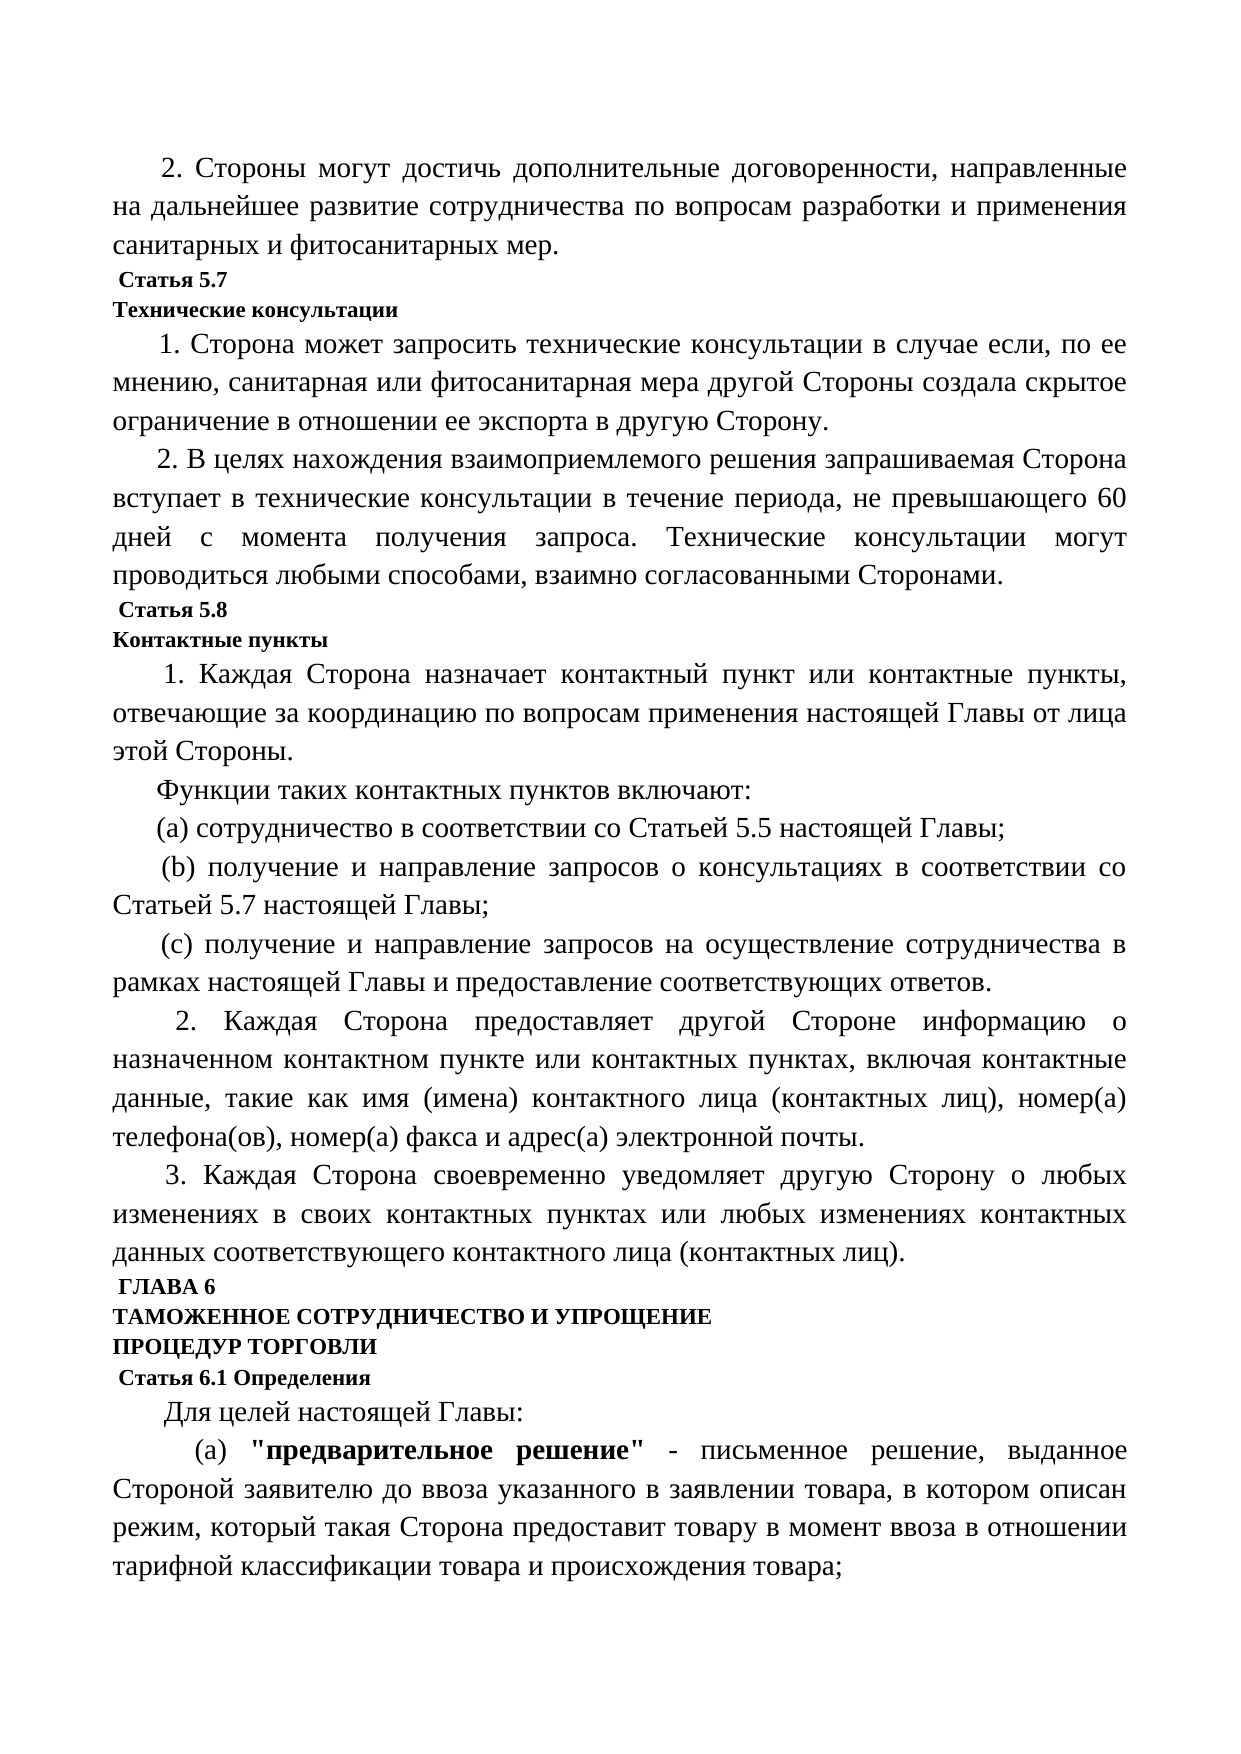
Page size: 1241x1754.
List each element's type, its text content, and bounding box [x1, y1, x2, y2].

text Статья 5.8 Контактные пункты [112, 596, 1128, 652]
text (a) "предварительное решение" - письменное решение, выданное Стороной заявителю до ввоза указанного в заявлении товара, в котором описан режим, который такая Сторона предоставит товару в момент ввоза в отношении тарифной классификации товара и происхождения товара; [112, 1432, 1128, 1581]
text 3. Каждая Сторона своевременно уведомляет другую Сторону о любых изменениях в своих контактных пунктах или любых изменениях контактных данных соответствующего контактного лица (контактных лиц). [112, 1157, 1128, 1268]
text Для целей настоящей Главы: [112, 1394, 1128, 1427]
text Статья 6.1 Определения [112, 1363, 1128, 1390]
text 2. Стороны могут достичь дополнительные договоренности, направленные на дальнейшее развитие сотрудничества по вопросам разработки и применения санитарных и фитосанитарных мер. [112, 150, 1128, 261]
text 1. Каждая Сторона назначает контактный пункт или контактные пункты, отвечающие за координацию по вопросам применения настоящей Главы от лица этой Стороны. [112, 656, 1128, 767]
text Статья 5.7 Технические консультации [112, 266, 1128, 322]
text 2. Каждая Сторона предоставляет другой Стороне информацию о назначенном контактном пункте или контактных пунктах, включая контактные данные, такие как имя (имена) контактного лица (контактных лиц), номер(а) телефона(ов), номер(а) факса и адрес(а) электронной почты. [112, 1003, 1128, 1152]
text (a) сотрудничество в соответствии со Статьей 5.5 настоящей Главы; [112, 810, 1128, 844]
text (c) получение и направление запросов на осуществление сотрудничества в рамках настоящей Главы и предоставление соответствующих ответов. [112, 926, 1128, 998]
text Функции таких контактных пунктов включают: [112, 772, 1128, 805]
text (b) получение и направление запросов о консультациях в соответствии со Статьей 5.7 настоящей Главы; [112, 849, 1128, 921]
text 2. В целях нахождения взаимоприемлемого решения запрашиваемая Сторона вступает в технические консультации в течение периода, не превышающего 60 дней с момента получения запроса. Технические консультации могут проводиться любыми способами, взаимно согласованными Сторонами. [112, 442, 1128, 591]
text 1. Сторона может запросить технические консультации в случае если, по ее мнению, санитарная или фитосанитарная мера другой Стороны создала скрытое ограничение в отношении ее экспорта в другую Сторону. [112, 326, 1128, 437]
text ГЛАВА 6 ТАМОЖЕННОЕ СОТРУДНИЧЕСТВО И УПРОЩЕНИЕ ПРОЦЕДУР ТОРГОВЛИ [112, 1273, 1128, 1360]
